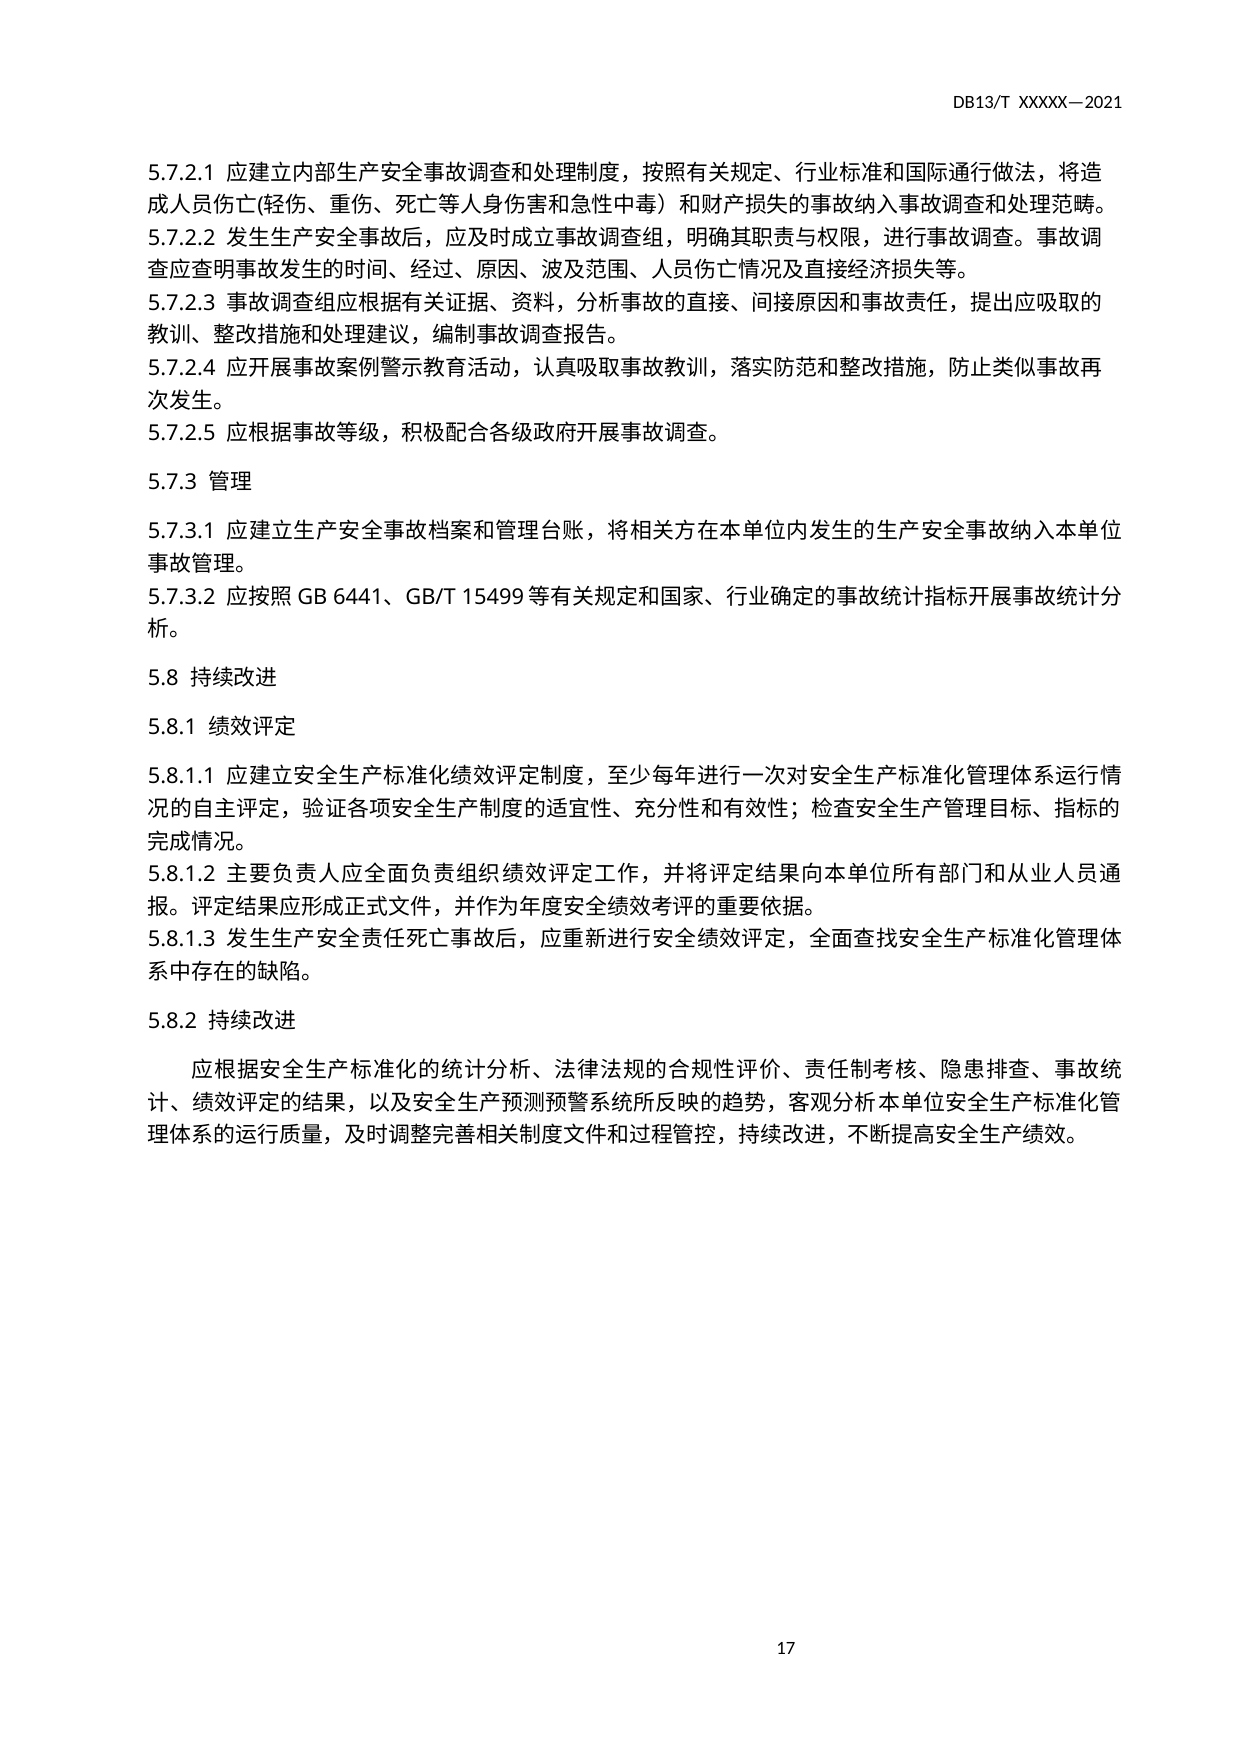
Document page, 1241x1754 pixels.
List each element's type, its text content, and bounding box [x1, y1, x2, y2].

list 持续改进 [148, 660, 1122, 692]
list 管理 [148, 464, 1122, 497]
list 事故调查组应根据有关证据、资料，分析事故的直接、间接原因和事故责任，提出应吸取的教训、整改措施和处理建议，编制事故调查报告。 [148, 284, 1122, 350]
list 发生生产安全事故后，应及时成立事故调查组，明确其职责与权限，进行事故调查。事故调查应查明事故发生的时间、经过、原因、波及范围、人员伤亡情况及直接经济损失等。 [148, 219, 1122, 284]
list 主要负责人应全面负责组织绩效评定工作，并将评定结果向本单位所有部门和从业人员通报。评定结果应形成正式文件，并作为年度安全绩效考评的重要依据。 [148, 856, 1122, 921]
list 应开展事故案例警示教育活动，认真吸取事故教训，落实防范和整改措施，防止类似事故再次发生。 [148, 350, 1122, 415]
list 发生生产安全责任死亡事故后，应重新进行安全绩效评定，全面查找安全生产标准化管理体系中存在的缺陷。 [148, 921, 1122, 986]
list 应建立生产安全事故档案和管理台账，将相关方在本单位内发生的生产安全事故纳入本单位事故管理。 [148, 513, 1122, 578]
list 应根据安全生产标准化的统计分析、法律法规的合规性评价、责任制考核、隐患排查、事故统计、绩效评定的结果，以及安全生产预测预警系统所反映的趋势，客观分析本单位安全生产标准化管理体系的运行质量，及时调整完善相关制度文件和过程管控，持续改进，不断提高安全生产绩效。 [148, 1052, 1122, 1149]
list 应建立安全生产标准化绩效评定制度，至少每年进行一次对安全生产标准化管理体系运行情况的自主评定，验证各项安全生产制度的适宜性、充分性和有效性；检査安全生产管理目标、指标的完成情况。 [148, 758, 1122, 856]
list 应建立内部生产安全事故调查和处理制度，按照有关规定、行业标准和国际通行做法，将造成人员伤亡(轻伤、重伤、死亡等人身伤害和急性中毒）和财产损失的事故纳入事故调查和处理范畴。 [148, 154, 1122, 219]
list 应根据事故等级，积极配合各级政府开展事故调查。 [148, 415, 1122, 447]
list 持续改进 [148, 1003, 1122, 1035]
list 应按照GB 6441、GB/T 15499等有关规定和国家、行业确定的事故统计指标开展事故统计分析。 [148, 578, 1122, 643]
list 绩效评定 [148, 709, 1122, 742]
